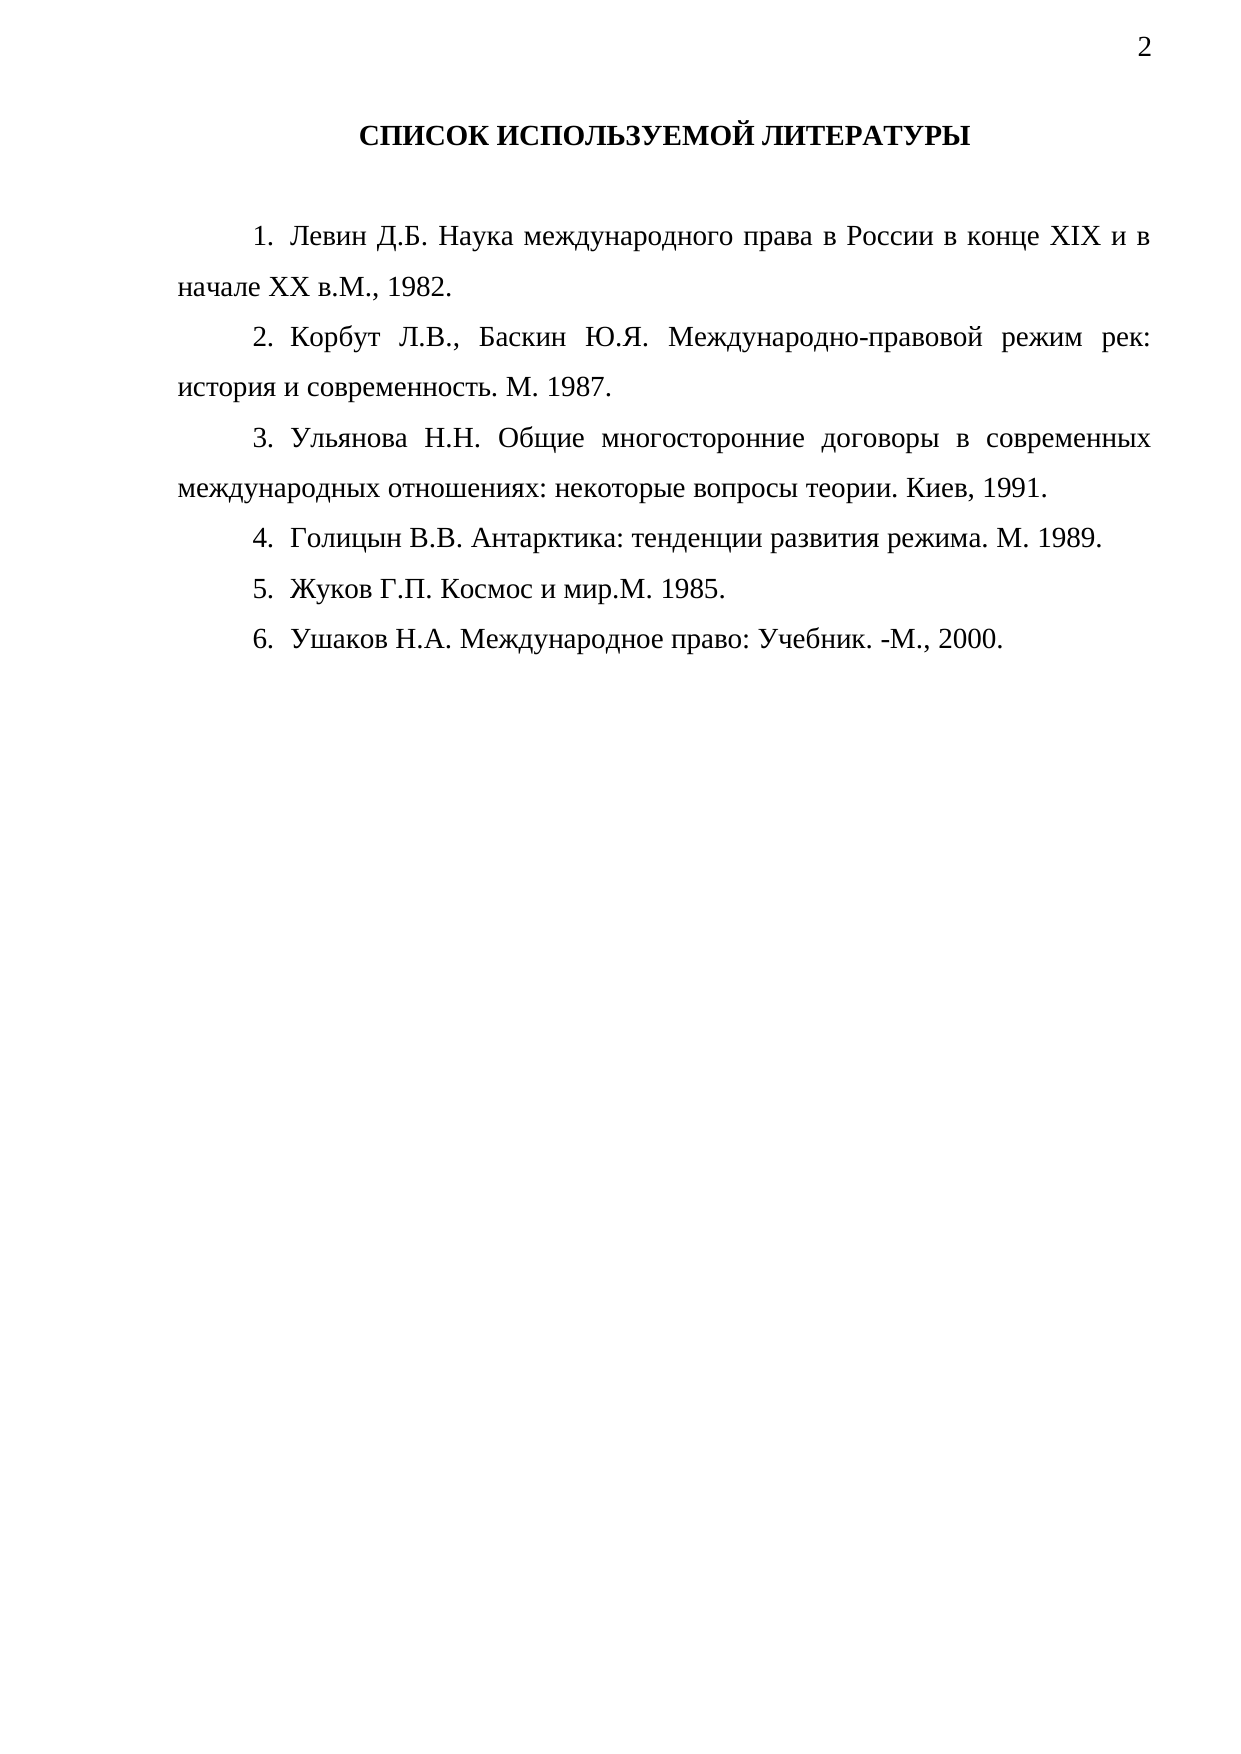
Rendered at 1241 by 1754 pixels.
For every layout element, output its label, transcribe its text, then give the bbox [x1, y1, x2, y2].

text Ульянова Н.Н. Общие многосторонние договоры в современных международных отношениях: некоторые вопросы теории. Киев, 1991. [177, 420, 1152, 504]
text Левин Д.Б. Наука международного права в России в конце XIX и в начале XX в.М., 1982. [177, 219, 1152, 303]
text Корбут Л.В., Баскин Ю.Я. Международно-правовой режим рек: история и современность. М. 1987. [177, 319, 1152, 403]
text Голицын В.В. Антарктика: тенденции развития режима. М. 1989. [177, 521, 1152, 554]
text Жуков Г.П. Космос и мир.М. 1985. [177, 571, 1152, 604]
text Ушаков Н.А. Международное право: Учебник. -М., 2000. [177, 621, 1152, 655]
subtitle Список используемой литературы [177, 118, 1152, 152]
